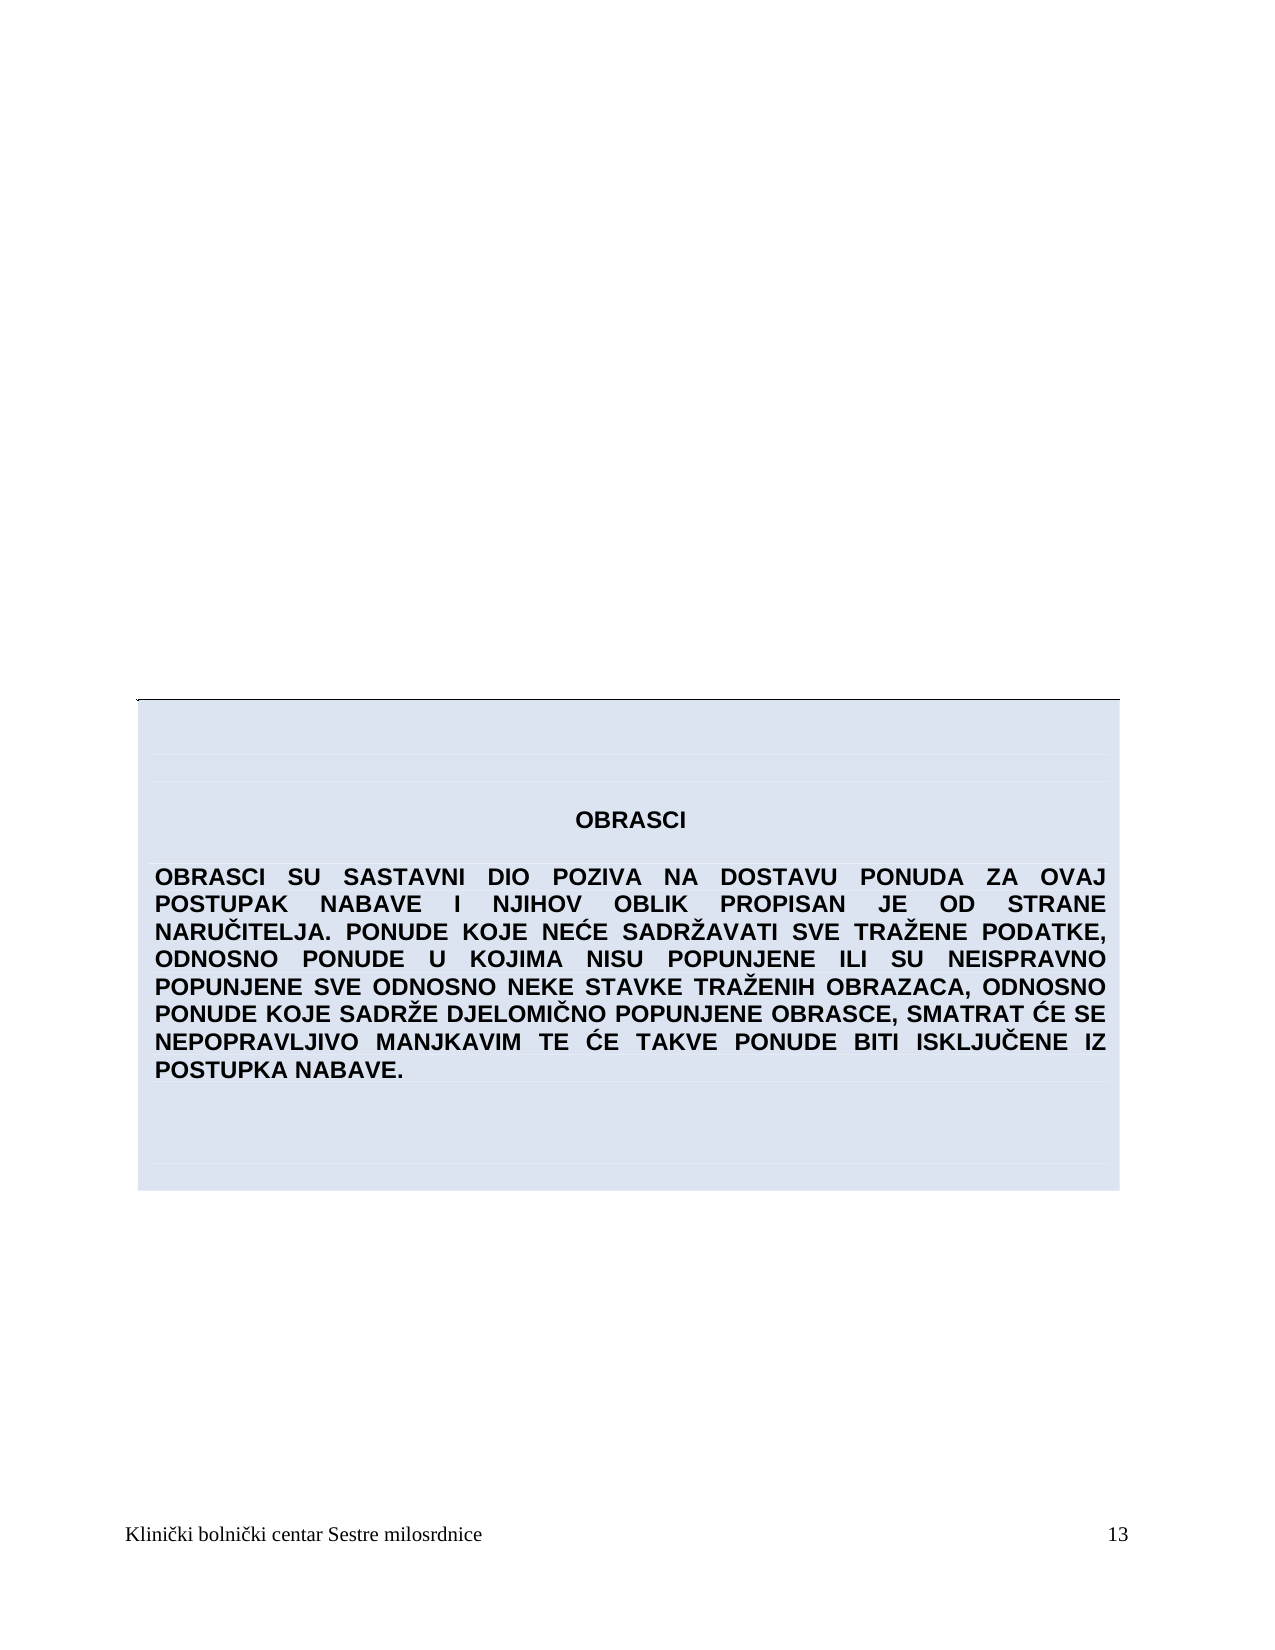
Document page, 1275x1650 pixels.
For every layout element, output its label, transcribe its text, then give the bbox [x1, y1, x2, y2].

text OBRASCI SU SASTAVNI DIO POZIVA NA DOSTAVU PONUDA ZA OVAJ POSTUPAK NABAVE I NJIHOV OBLIK PROPISAN JE OD STRANE NARUČITELJA. PONUDE KOJE NEĆE SADRŽAVATI SVE TRAŽENE PODATKE, ODNOSNO PONUDE U KOJIMA NISU POPUNJENE ILI SU NEISPRAVNO POPUNJENE SVE ODNOSNO NEKE STAVKE TRAŽENIH OBRAZACA, ODNOSNO PONUDE KOJE SADRŽE DJELOMIČNO POPUNJENE OBRASCE, SMATRAT ĆE SE NEPOPRAVLJIVO MANJKAVIM TE ĆE TAKVE PONUDE BITI ISKLJUČENE IZ POSTUPKA NABAVE. [154, 862, 1106, 1083]
text OBRASCI [154, 806, 1106, 833]
